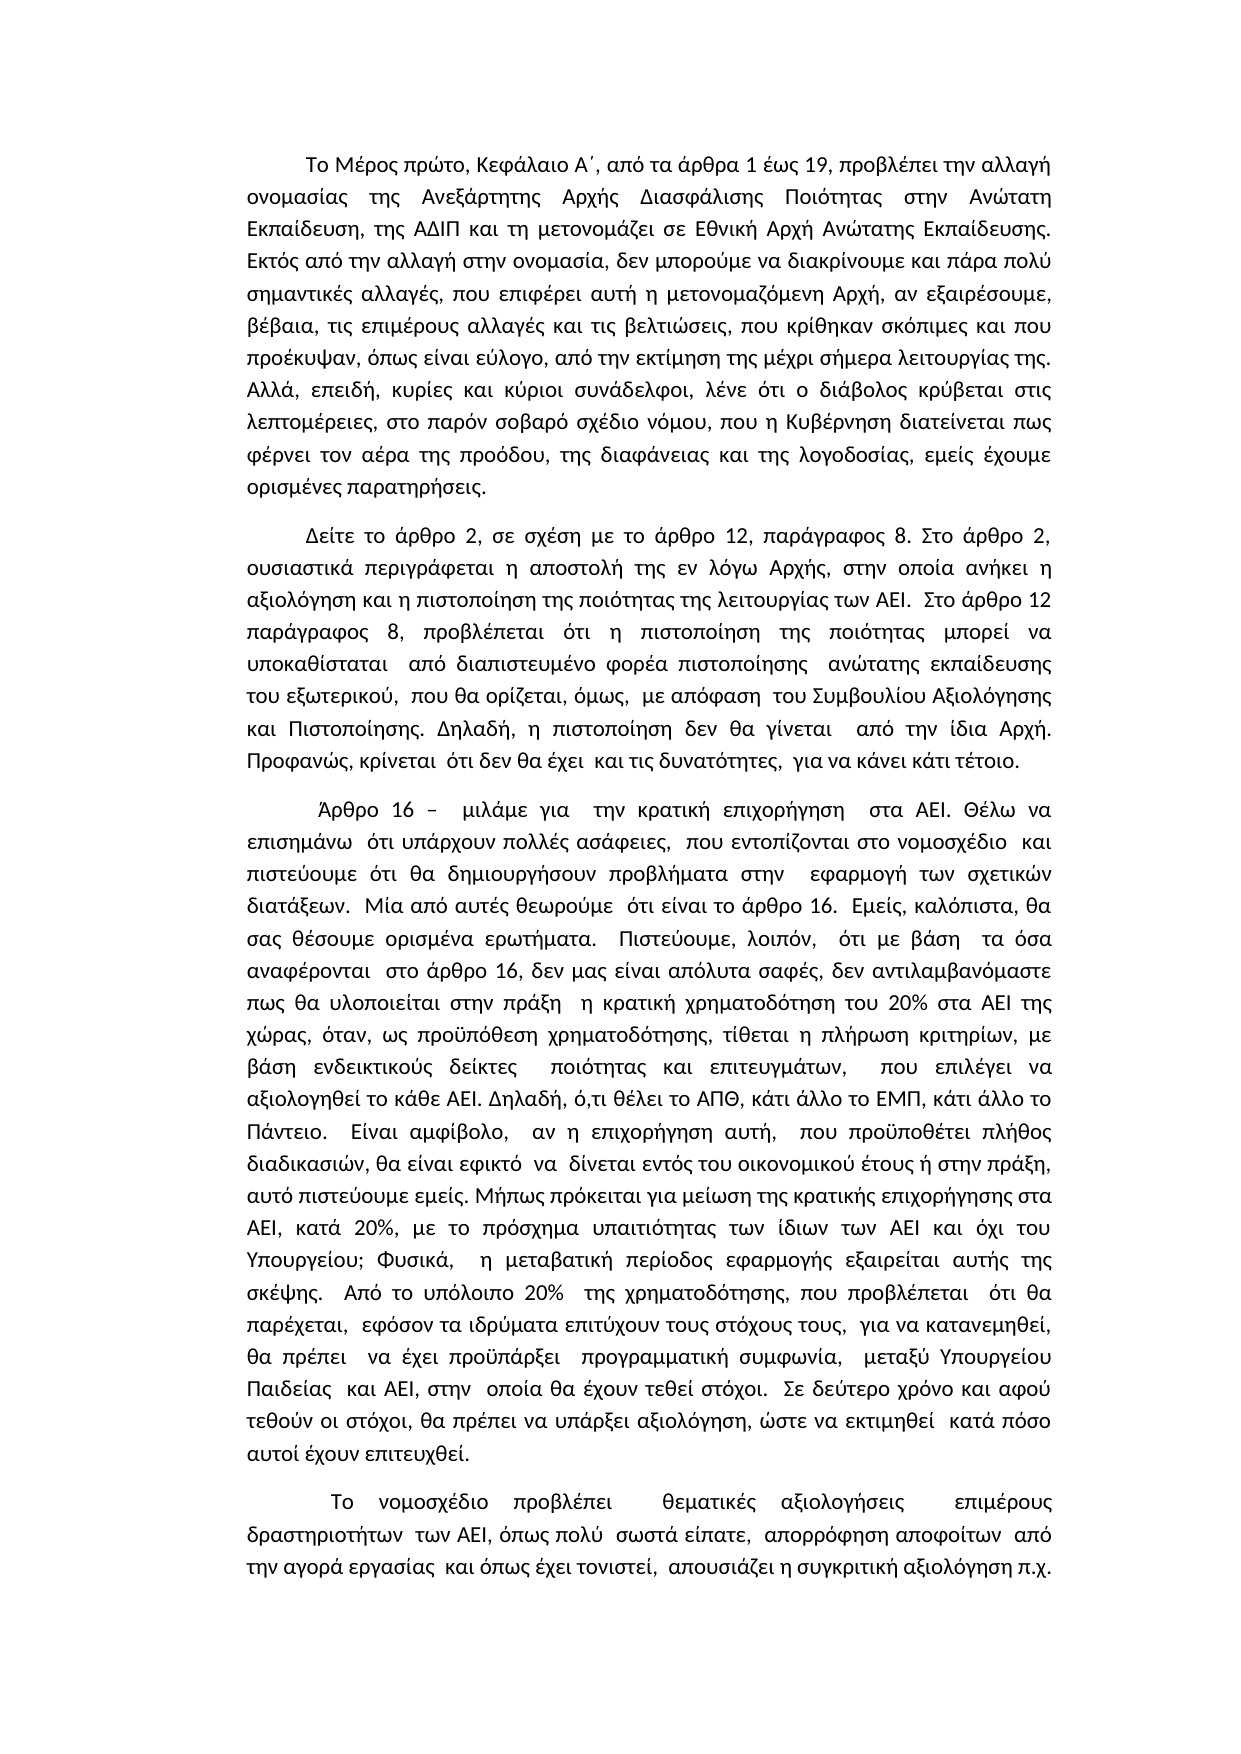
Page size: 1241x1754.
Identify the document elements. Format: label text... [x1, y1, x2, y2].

text Δείτε το άρθρο 2, σε σχέση με το άρθρο 12, παράγραφος 8. Στο άρθρο 2, ουσιαστικά περιγράφεται η αποστολή της εν λόγω Αρχής, στην οποία ανήκει η αξιολόγηση και η πιστοποίηση της ποιότητας της λειτουργίας των ΑΕΙ. Στο άρθρο 12 παράγραφος 8, προβλέπεται ότι η πιστοποίηση της ποιότητας μπορεί να υποκαθίσταται από διαπιστευμένο φορέα πιστοποίησης ανώτατης εκπαίδευσης του εξωτερικού, που θα ορίζεται, όμως, με απόφαση του Συμβουλίου Αξιολόγησης και Πιστοποίησης. Δηλαδή, η πιστοποίηση δεν θα γίνεται από την ίδια Αρχή. Προφανώς, κρίνεται ότι δεν θα έχει και τις δυνατότητες, για να κάνει κάτι τέτοιο. [247, 521, 1053, 774]
text Άρθρο 16 – μιλάμε για την κρατική επιχορήγηση στα ΑΕΙ. Θέλω να επισημάνω ότι υπάρχουν πολλές ασάφειες, που εντοπίζονται στο νομοσχέδιο και πιστεύουμε ότι θα δημιουργήσουν προβλήματα στην εφαρμογή των σχετικών διατάξεων. Μία από αυτές θεωρούμε ότι είναι το άρθρο 16. Εμείς, καλόπιστα, θα σας θέσουμε ορισμένα ερωτήματα. Πιστεύουμε, λοιπόν, ότι με βάση τα όσα αναφέρονται στο άρθρο 16, δεν μας είναι απόλυτα σαφές, δεν αντιλαμβανόμαστε πως θα υλοποιείται στην πράξη η κρατική χρηματοδότηση του 20% στα ΑΕΙ της χώρας, όταν, ως προϋπόθεση χρηματοδότησης, τίθεται η πλήρωση κριτηρίων, με βάση ενδεικτικούς δείκτες ποιότητας και επιτευγμάτων, που επιλέγει να αξιολογηθεί το κάθε ΑΕΙ. Δηλαδή, ό,τι θέλει το ΑΠΘ, κάτι άλλο το ΕΜΠ, κάτι άλλο το Πάντειο. Είναι αμφίβολο, αν η επιχορήγηση αυτή, που προϋποθέτει πλήθος διαδικασιών, θα είναι εφικτό να δίνεται εντός του οικονομικού έτους ή στην πράξη, αυτό πιστεύουμε εμείς. Μήπως πρόκειται για μείωση της κρατικής επιχορήγησης στα ΑΕΙ, κατά 20%, με το πρόσχημα υπαιτιότητας των ίδιων των ΑΕΙ και όχι του Υπουργείου; Φυσικά, η μεταβατική περίοδος εφαρμογής εξαιρείται αυτής της σκέψης. Από το υπόλοιπο 20% της χρηματοδότησης, που προβλέπεται ότι θα παρέχεται, εφόσον τα ιδρύματα επιτύχουν τους στόχους τους, για να κατανεμηθεί, θα πρέπει να έχει προϋπάρξει προγραμματική συμφωνία, μεταξύ Υπουργείου Παιδείας και ΑΕΙ, στην οποία θα έχουν τεθεί στόχοι. Σε δεύτερο χρόνο και αφού τεθούν οι στόχοι, θα πρέπει να υπάρξει αξιολόγηση, ώστε να εκτιμηθεί κατά πόσο αυτοί έχουν επιτευχθεί. [247, 795, 1053, 1467]
text Το Μέρος πρώτο, Κεφάλαιο Α΄, από τα άρθρα 1 έως 19, προβλέπει την αλλαγή ονομασίας της Ανεξάρτητης Αρχής Διασφάλισης Ποιότητας στην Ανώτατη Εκπαίδευση, της ΑΔΙΠ και τη μετονομάζει σε Εθνική Αρχή Ανώτατης Εκπαίδευσης. Εκτός από την αλλαγή στην ονομασία, δεν μπορούμε να διακρίνουμε και πάρα πολύ σημαντικές αλλαγές, που επιφέρει αυτή η μετονομαζόμενη Αρχή, αν εξαιρέσουμε, βέβαια, τις επιμέρους αλλαγές και τις βελτιώσεις, που κρίθηκαν σκόπιμες και που προέκυψαν, όπως είναι εύλογο, από την εκτίμηση της μέχρι σήμερα λειτουργίας της. Αλλά, επειδή, κυρίες και κύριοι συνάδελφοι, λένε ότι ο διάβολος κρύβεται στις λεπτομέρειες, στο παρόν σοβαρό σχέδιο νόμου, που η Κυβέρνηση διατείνεται πως φέρνει τον αέρα της προόδου, της διαφάνειας και της λογοδοσίας, εμείς έχουμε ορισμένες παρατηρήσεις. [247, 150, 1053, 500]
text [247, 1487, 1053, 1580]
